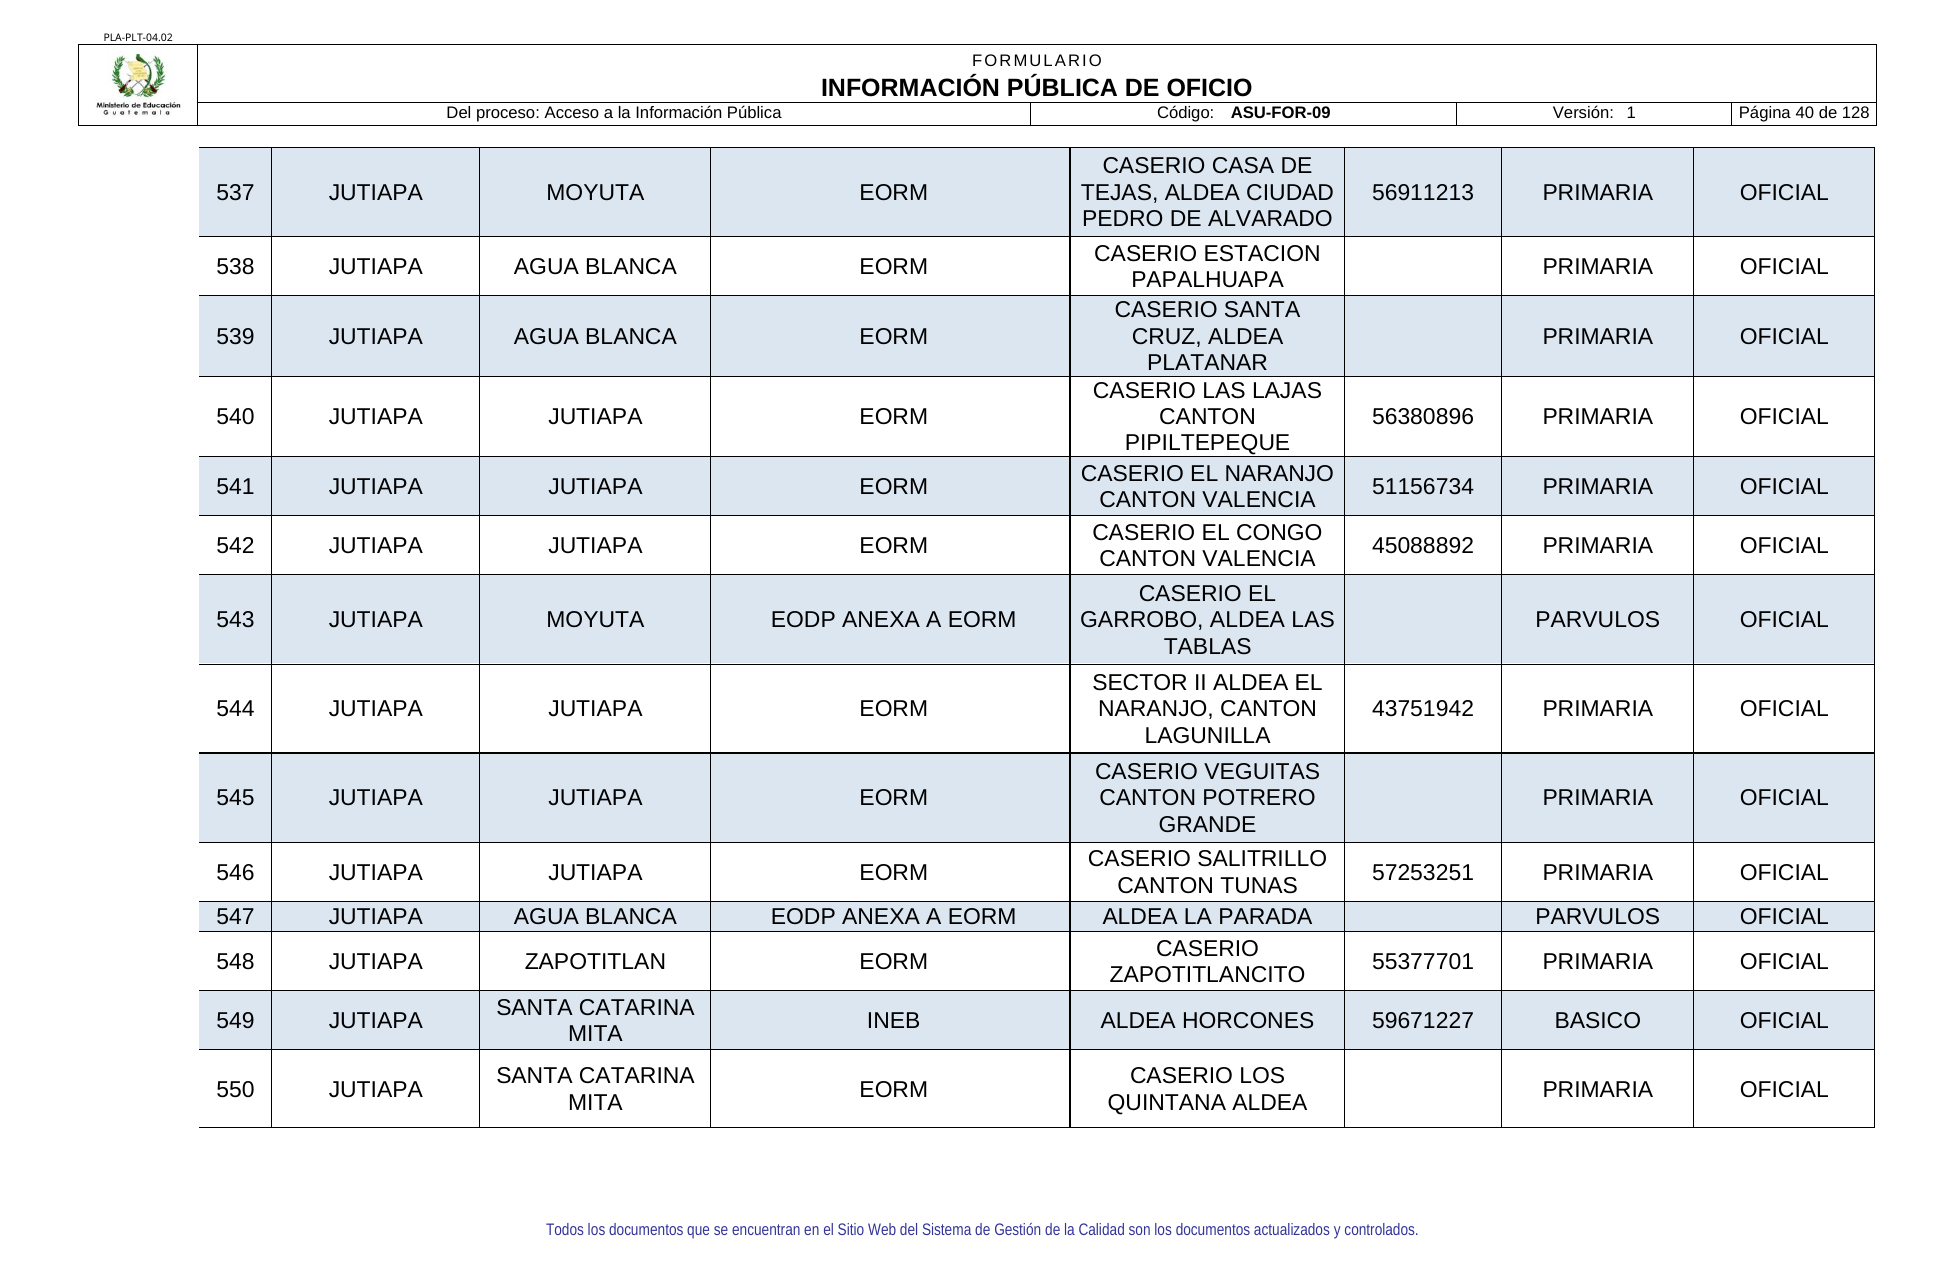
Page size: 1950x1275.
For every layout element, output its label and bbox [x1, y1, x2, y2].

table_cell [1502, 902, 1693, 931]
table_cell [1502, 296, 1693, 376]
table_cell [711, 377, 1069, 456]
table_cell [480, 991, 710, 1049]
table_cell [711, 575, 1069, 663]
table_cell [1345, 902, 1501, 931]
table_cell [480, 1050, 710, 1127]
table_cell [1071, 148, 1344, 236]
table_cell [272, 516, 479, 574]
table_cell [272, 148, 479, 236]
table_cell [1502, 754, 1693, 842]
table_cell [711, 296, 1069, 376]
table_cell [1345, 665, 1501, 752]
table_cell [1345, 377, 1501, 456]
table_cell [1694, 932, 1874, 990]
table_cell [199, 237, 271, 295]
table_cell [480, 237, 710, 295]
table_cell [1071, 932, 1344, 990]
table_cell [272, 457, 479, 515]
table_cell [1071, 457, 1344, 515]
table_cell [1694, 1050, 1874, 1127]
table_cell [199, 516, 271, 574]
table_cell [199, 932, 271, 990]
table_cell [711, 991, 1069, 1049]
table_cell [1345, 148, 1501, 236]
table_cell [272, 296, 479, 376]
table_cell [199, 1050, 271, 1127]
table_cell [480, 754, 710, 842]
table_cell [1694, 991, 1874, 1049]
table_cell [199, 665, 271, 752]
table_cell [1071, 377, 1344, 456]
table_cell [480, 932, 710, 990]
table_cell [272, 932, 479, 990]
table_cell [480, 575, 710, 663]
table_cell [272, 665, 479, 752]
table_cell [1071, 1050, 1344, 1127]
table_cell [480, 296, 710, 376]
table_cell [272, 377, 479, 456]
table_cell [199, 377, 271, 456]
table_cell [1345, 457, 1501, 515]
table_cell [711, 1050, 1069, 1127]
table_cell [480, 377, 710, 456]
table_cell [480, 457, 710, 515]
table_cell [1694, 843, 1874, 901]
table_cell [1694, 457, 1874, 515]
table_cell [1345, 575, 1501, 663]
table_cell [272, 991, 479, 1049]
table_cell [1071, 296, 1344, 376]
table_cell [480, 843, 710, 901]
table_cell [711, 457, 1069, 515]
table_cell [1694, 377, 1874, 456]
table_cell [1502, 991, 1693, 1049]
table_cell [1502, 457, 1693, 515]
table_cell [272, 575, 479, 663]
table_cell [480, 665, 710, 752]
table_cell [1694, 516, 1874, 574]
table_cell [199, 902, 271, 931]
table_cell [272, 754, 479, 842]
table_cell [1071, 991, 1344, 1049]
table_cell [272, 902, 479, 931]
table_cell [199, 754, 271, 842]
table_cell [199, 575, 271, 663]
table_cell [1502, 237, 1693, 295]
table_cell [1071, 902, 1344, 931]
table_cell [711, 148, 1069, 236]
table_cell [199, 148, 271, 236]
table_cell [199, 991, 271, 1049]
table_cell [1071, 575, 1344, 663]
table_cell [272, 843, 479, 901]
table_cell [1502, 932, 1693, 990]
picture [95, 51, 181, 117]
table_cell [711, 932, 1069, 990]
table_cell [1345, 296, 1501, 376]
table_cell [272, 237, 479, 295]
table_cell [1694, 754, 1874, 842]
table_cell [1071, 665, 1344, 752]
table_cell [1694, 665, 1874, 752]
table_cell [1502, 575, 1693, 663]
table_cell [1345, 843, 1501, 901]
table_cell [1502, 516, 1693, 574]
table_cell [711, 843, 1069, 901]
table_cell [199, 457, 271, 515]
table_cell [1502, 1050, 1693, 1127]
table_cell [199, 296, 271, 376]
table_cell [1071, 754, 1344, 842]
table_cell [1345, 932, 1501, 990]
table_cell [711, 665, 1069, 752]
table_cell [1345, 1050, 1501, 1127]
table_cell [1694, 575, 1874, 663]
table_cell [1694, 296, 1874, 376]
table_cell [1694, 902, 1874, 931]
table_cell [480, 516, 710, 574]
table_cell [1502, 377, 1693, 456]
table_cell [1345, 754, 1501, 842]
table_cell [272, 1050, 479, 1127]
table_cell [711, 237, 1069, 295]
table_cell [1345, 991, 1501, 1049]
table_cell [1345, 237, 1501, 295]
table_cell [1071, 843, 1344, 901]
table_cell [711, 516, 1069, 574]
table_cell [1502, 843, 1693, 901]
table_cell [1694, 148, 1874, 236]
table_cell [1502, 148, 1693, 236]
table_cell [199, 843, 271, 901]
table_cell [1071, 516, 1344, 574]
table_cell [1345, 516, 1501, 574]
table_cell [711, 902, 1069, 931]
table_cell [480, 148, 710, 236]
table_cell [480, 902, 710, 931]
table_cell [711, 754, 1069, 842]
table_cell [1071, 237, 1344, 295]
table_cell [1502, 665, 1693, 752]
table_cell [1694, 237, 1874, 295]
